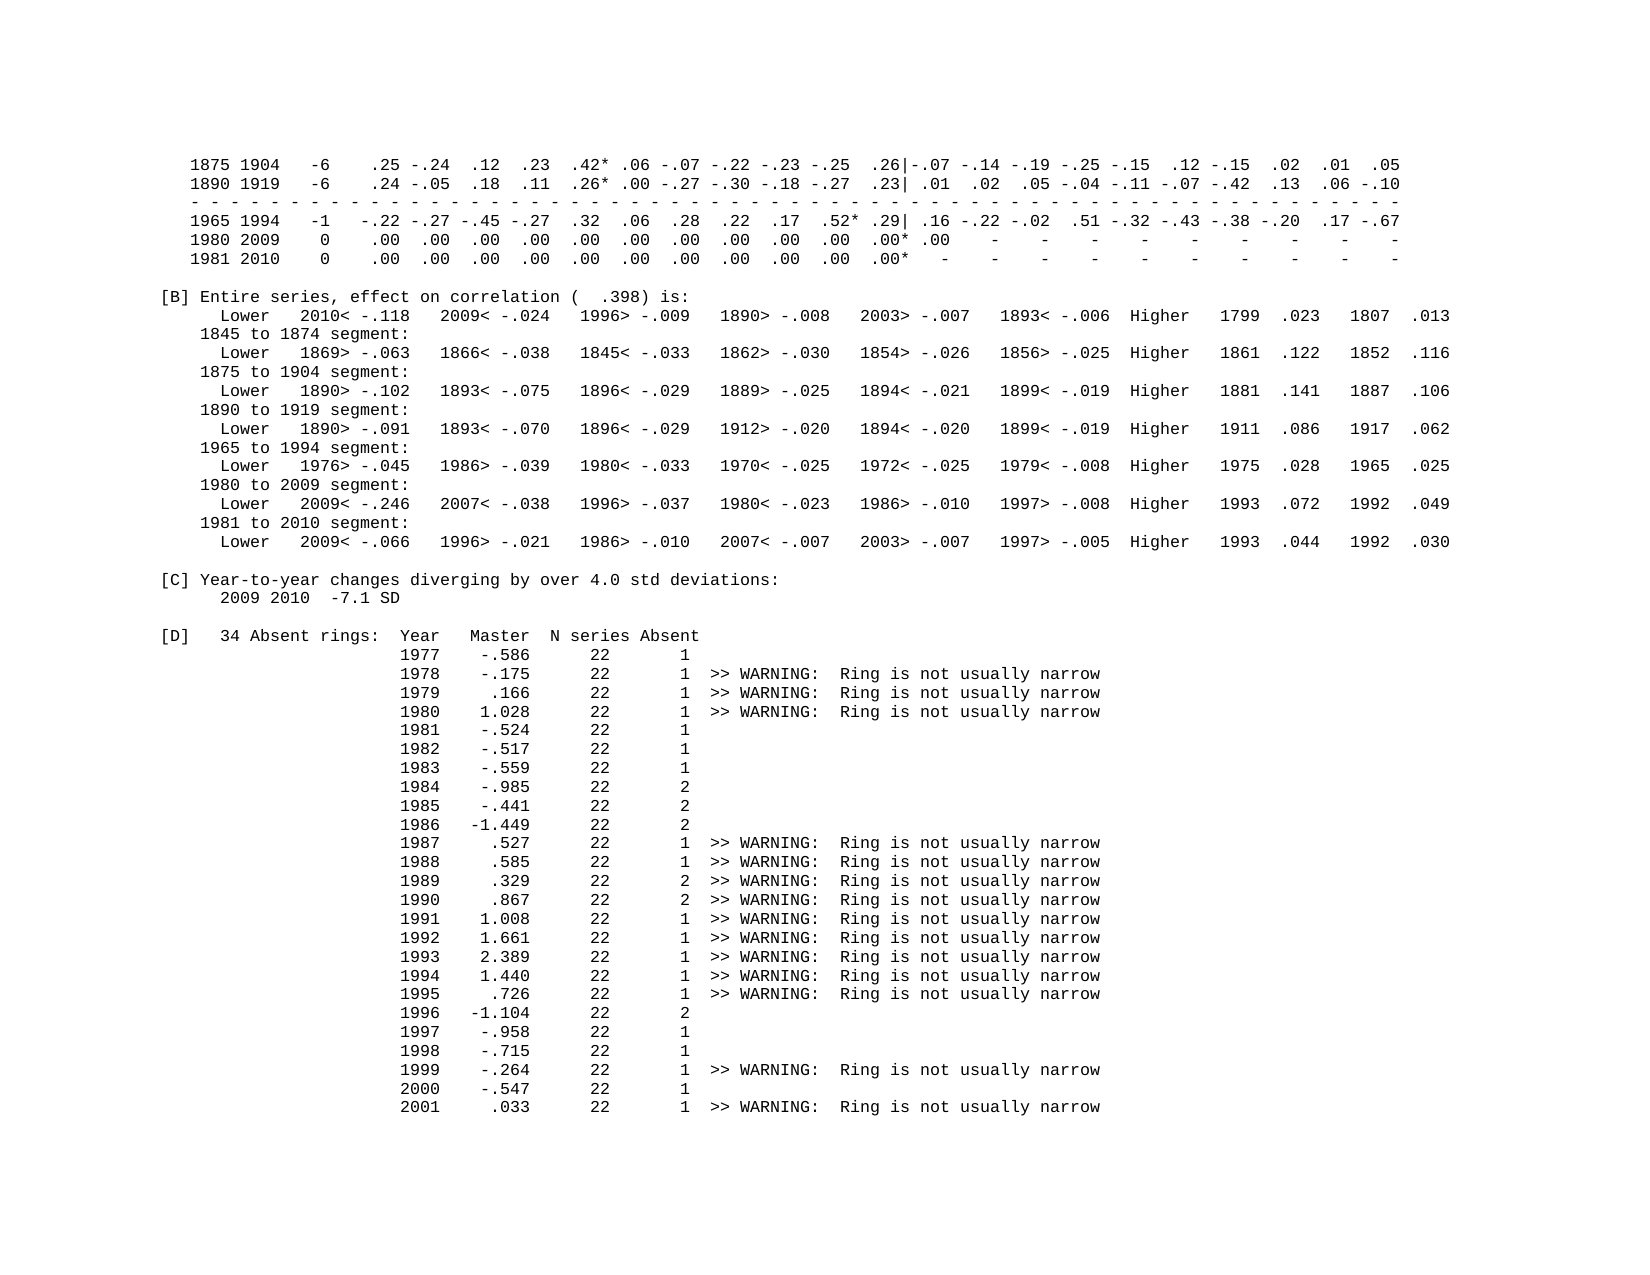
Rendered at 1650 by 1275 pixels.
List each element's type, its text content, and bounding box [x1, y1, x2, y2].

text 1985 -.441 22 2 [150, 797, 1500, 816]
text 1981 -.524 22 1 [150, 722, 1500, 741]
text 1983 -.559 22 1 [150, 760, 1500, 778]
text 1980 2009 0 .00 .00 .00 .00 .00 .00 .00 .00 .00 .00 .00* .00 - - - - - - - - - [150, 232, 1500, 251]
text [C] Year-to-year changes diverging by over 4.0 std deviations: [150, 571, 1500, 590]
text 1978 -.175 22 1 >> WARNING: Ring is not usually narrow [150, 665, 1500, 684]
text - - - - - - - - - - - - - - - - - - - - - - - - - - - - - - - - - - - - - - - - - - - - - - - - - - - - - - - - - - - - - [150, 194, 1500, 213]
text 1995 .726 22 1 >> WARNING: Ring is not usually narrow [150, 986, 1500, 1005]
text 1875 1904 -6 .25 -.24 .12 .23 .42* .06 -.07 -.22 -.23 -.25 .26|-.07 -.14 -.19 -.25 -.15 .12 -.15 .02 .01 .05 [150, 156, 1500, 175]
text 1981 to 2010 segment: [150, 514, 1500, 533]
text 1979 .166 22 1 >> WARNING: Ring is not usually narrow [150, 684, 1500, 703]
text [B] Entire series, effect on correlation ( .398) is: [150, 288, 1500, 307]
text 1875 to 1904 segment: [150, 364, 1500, 383]
text 1998 -.715 22 1 [150, 1042, 1500, 1061]
text 1990 .867 22 2 >> WARNING: Ring is not usually narrow [150, 892, 1500, 911]
text 1977 -.586 22 1 [150, 647, 1500, 665]
text 1890 1919 -6 .24 -.05 .18 .11 .26* .00 -.27 -.30 -.18 -.27 .23| .01 .02 .05 -.04 -.11 -.07 -.42 .13 .06 -.10 [150, 175, 1500, 194]
text 1965 1994 -1 -.22 -.27 -.45 -.27 .32 .06 .28 .22 .17 .52* .29| .16 -.22 -.02 .51 -.32 -.43 -.38 -.20 .17 -.67 [150, 213, 1500, 232]
text 2001 .033 22 1 >> WARNING: Ring is not usually narrow [150, 1099, 1500, 1118]
text 1981 2010 0 .00 .00 .00 .00 .00 .00 .00 .00 .00 .00 .00* - - - - - - - - - - [150, 251, 1500, 269]
text 1965 to 1994 segment: [150, 439, 1500, 458]
text 1980 to 2009 segment: [150, 477, 1500, 496]
text Lower 2009< -.246 2007< -.038 1996> -.037 1980< -.023 1986> -.010 1997> -.008 Higher 1993 .072 1992 .049 [150, 496, 1500, 514]
text 1989 .329 22 2 >> WARNING: Ring is not usually narrow [150, 873, 1500, 892]
text 2000 -.547 22 1 [150, 1080, 1500, 1099]
text 1996 -1.104 22 2 [150, 1005, 1500, 1024]
text 1988 .585 22 1 >> WARNING: Ring is not usually narrow [150, 854, 1500, 873]
text [D] 34 Absent rings: Year Master N series Absent [150, 628, 1500, 647]
text 1999 -.264 22 1 >> WARNING: Ring is not usually narrow [150, 1061, 1500, 1080]
text Lower 1869> -.063 1866< -.038 1845< -.033 1862> -.030 1854> -.026 1856> -.025 Higher 1861 .122 1852 .116 [150, 345, 1500, 364]
text Lower 1890> -.091 1893< -.070 1896< -.029 1912> -.020 1894< -.020 1899< -.019 Higher 1911 .086 1917 .062 [150, 420, 1500, 439]
text 1991 1.008 22 1 >> WARNING: Ring is not usually narrow [150, 911, 1500, 929]
text 1845 to 1874 segment: [150, 326, 1500, 345]
text Lower 1890> -.102 1893< -.075 1896< -.029 1889> -.025 1894< -.021 1899< -.019 Higher 1881 .141 1887 .106 [150, 383, 1500, 401]
text 1982 -.517 22 1 [150, 741, 1500, 760]
text Lower 1976> -.045 1986> -.039 1980< -.033 1970< -.025 1972< -.025 1979< -.008 Higher 1975 .028 1965 .025 [150, 458, 1500, 477]
text 2009 2010 -7.1 SD [150, 590, 1500, 609]
text 1890 to 1919 segment: [150, 401, 1500, 420]
text 1984 -.985 22 2 [150, 778, 1500, 797]
text 1980 1.028 22 1 >> WARNING: Ring is not usually narrow [150, 703, 1500, 722]
text Lower 2009< -.066 1996> -.021 1986> -.010 2007< -.007 2003> -.007 1997> -.005 Higher 1993 .044 1992 .030 [150, 533, 1500, 552]
text 1993 2.389 22 1 >> WARNING: Ring is not usually narrow [150, 948, 1500, 967]
text 1986 -1.449 22 2 [150, 816, 1500, 835]
text 1992 1.661 22 1 >> WARNING: Ring is not usually narrow [150, 929, 1500, 948]
text 1987 .527 22 1 >> WARNING: Ring is not usually narrow [150, 835, 1500, 854]
text 1994 1.440 22 1 >> WARNING: Ring is not usually narrow [150, 967, 1500, 986]
text 1997 -.958 22 1 [150, 1024, 1500, 1042]
text Lower 2010< -.118 2009< -.024 1996> -.009 1890> -.008 2003> -.007 1893< -.006 Higher 1799 .023 1807 .013 [150, 307, 1500, 326]
